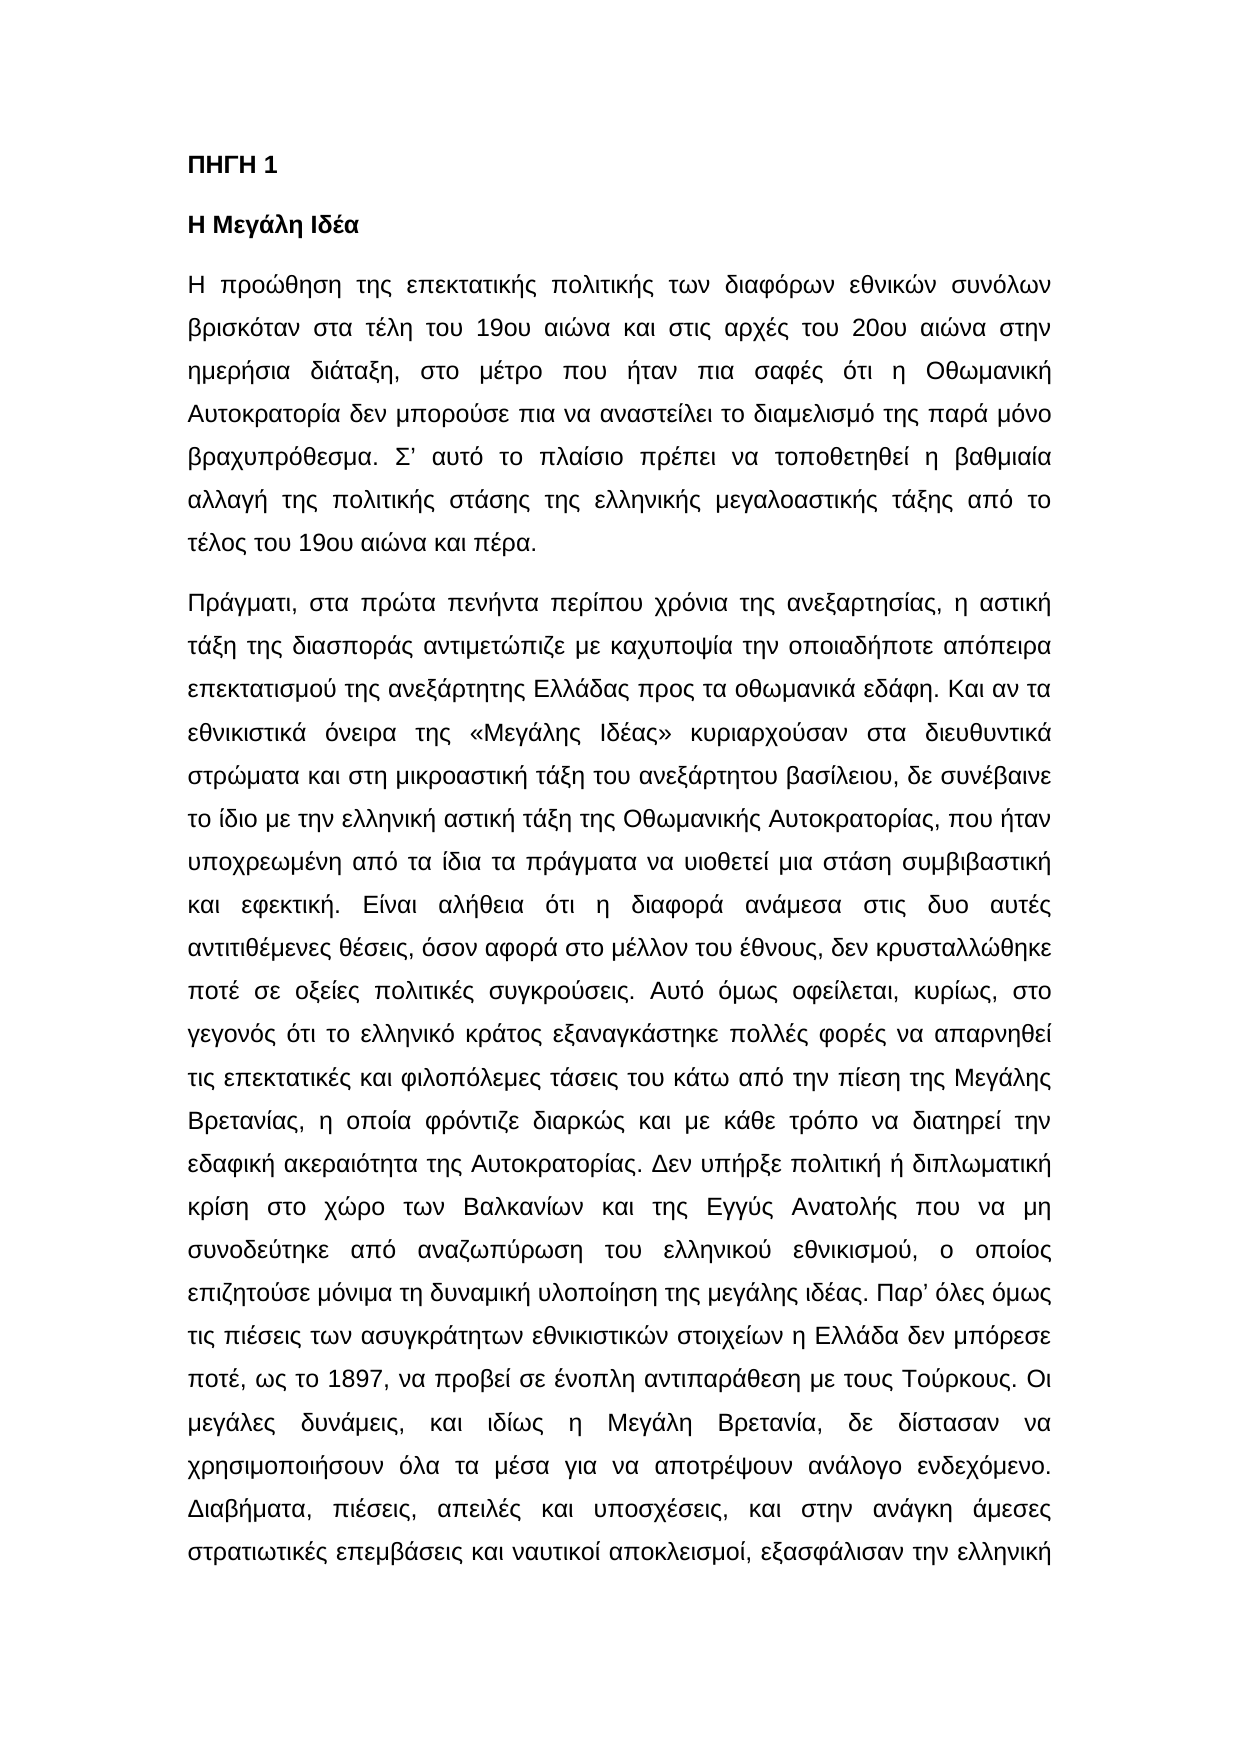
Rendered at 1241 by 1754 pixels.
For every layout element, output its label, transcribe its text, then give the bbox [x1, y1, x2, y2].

text ΠΗΓΗ 1 [187, 150, 1053, 179]
text Η Μεγάλη Ιδέα [187, 210, 1053, 238]
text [187, 588, 1053, 1566]
text Η προώθηση της επεκτατικής πολιτικής των διαφόρων εθνικών συνόλων βρισκόταν στα τέλη του 19ου αιώνα και στις αρχές του 20ου αιώνα στην ημερήσια διάταξη, στο μέτρο που ήταν πια σαφές ότι η Οθωμανική Αυτοκρατορία δεν μπορούσε πια να αναστείλει το διαμελισμό της παρά μόνο βραχυπρόθεσμα. Σ’ αυτό το πλαίσιο πρέπει να τοποθετηθεί η βαθμιαία αλλαγή της πολιτικής στάσης της ελληνικής μεγαλοαστικής τάξης από το τέλος του 19ου αιώνα και πέρα. [187, 269, 1053, 557]
